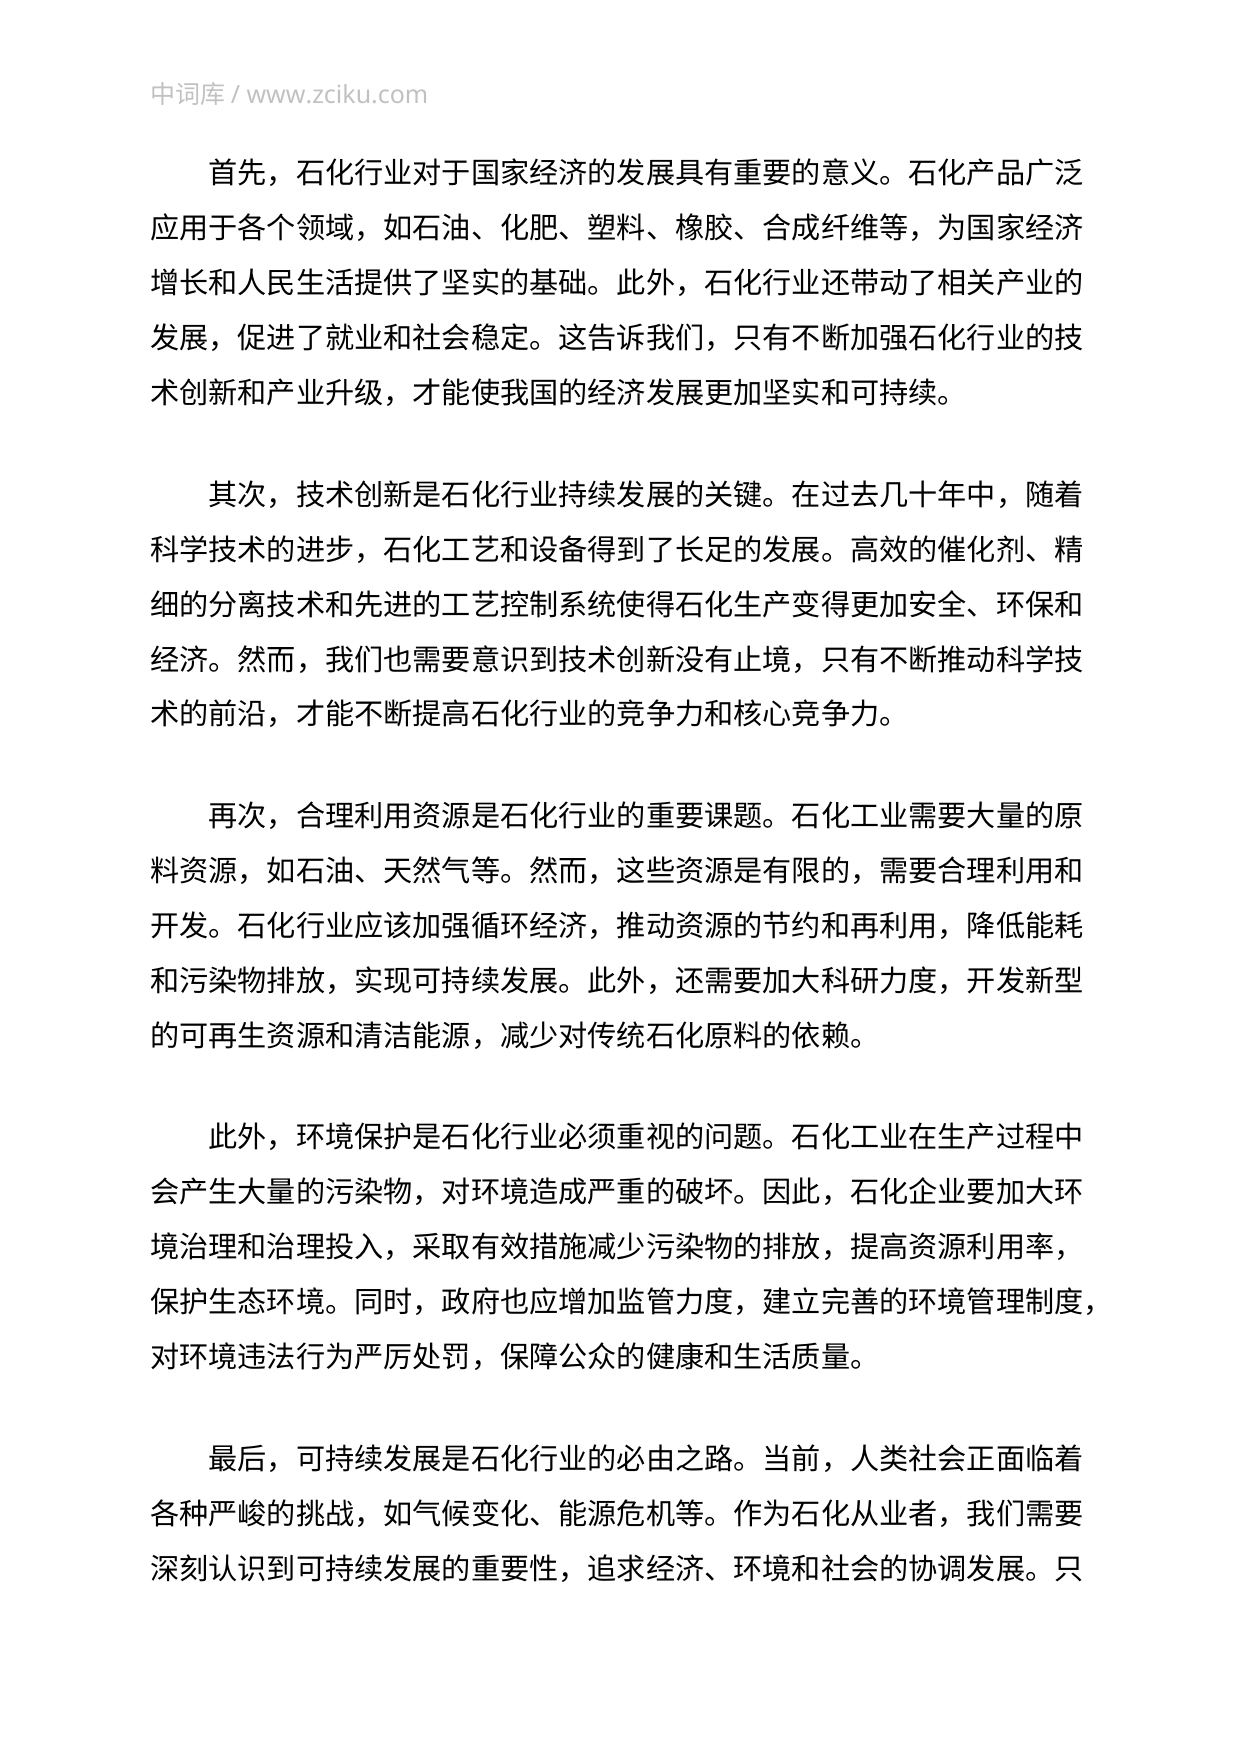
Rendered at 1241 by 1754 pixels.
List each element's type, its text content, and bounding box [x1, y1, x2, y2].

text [150, 1435, 1090, 1587]
text 其次，技术创新是石化行业持续发展的关键。在过去几十年中，随着科学技术的进步，石化工艺和设备得到了长足的发展。高效的催化剂、精细的分离技术和先进的工艺控制系统使得石化生产变得更加安全、环保和经济。然而，我们也需要意识到技术创新没有止境，只有不断推动科学技术的前沿，才能不断提高石化行业的竞争力和核心竞争力。 [150, 471, 1090, 733]
text 再次，合理利用资源是石化行业的重要课题。石化工业需要大量的原料资源，如石油、天然气等。然而，这些资源是有限的，需要合理利用和开发。石化行业应该加强循环经济，推动资源的节约和再利用，降低能耗和污染物排放，实现可持续发展。此外，还需要加大科研力度，开发新型的可再生资源和清洁能源，减少对传统石化原料的依赖。 [150, 793, 1090, 1054]
text 首先，石化行业对于国家经济的发展具有重要的意义。石化产品广泛应用于各个领域，如石油、化肥、塑料、橡胶、合成纤维等，为国家经济增长和人民生活提供了坚实的基础。此外，石化行业还带动了相关产业的发展，促进了就业和社会稳定。这告诉我们，只有不断加强石化行业的技术创新和产业升级，才能使我国的经济发展更加坚实和可持续。 [150, 150, 1090, 412]
text 此外，环境保护是石化行业必须重视的问题。石化工业在生产过程中会产生大量的污染物，对环境造成严重的破坏。因此，石化企业要加大环境治理和治理投入，采取有效措施减少污染物的排放，提高资源利用率，保护生态环境。同时，政府也应增加监管力度，建立完善的环境管理制度，对环境违法行为严厉处罚，保障公众的健康和生活质量。 [150, 1114, 1090, 1376]
